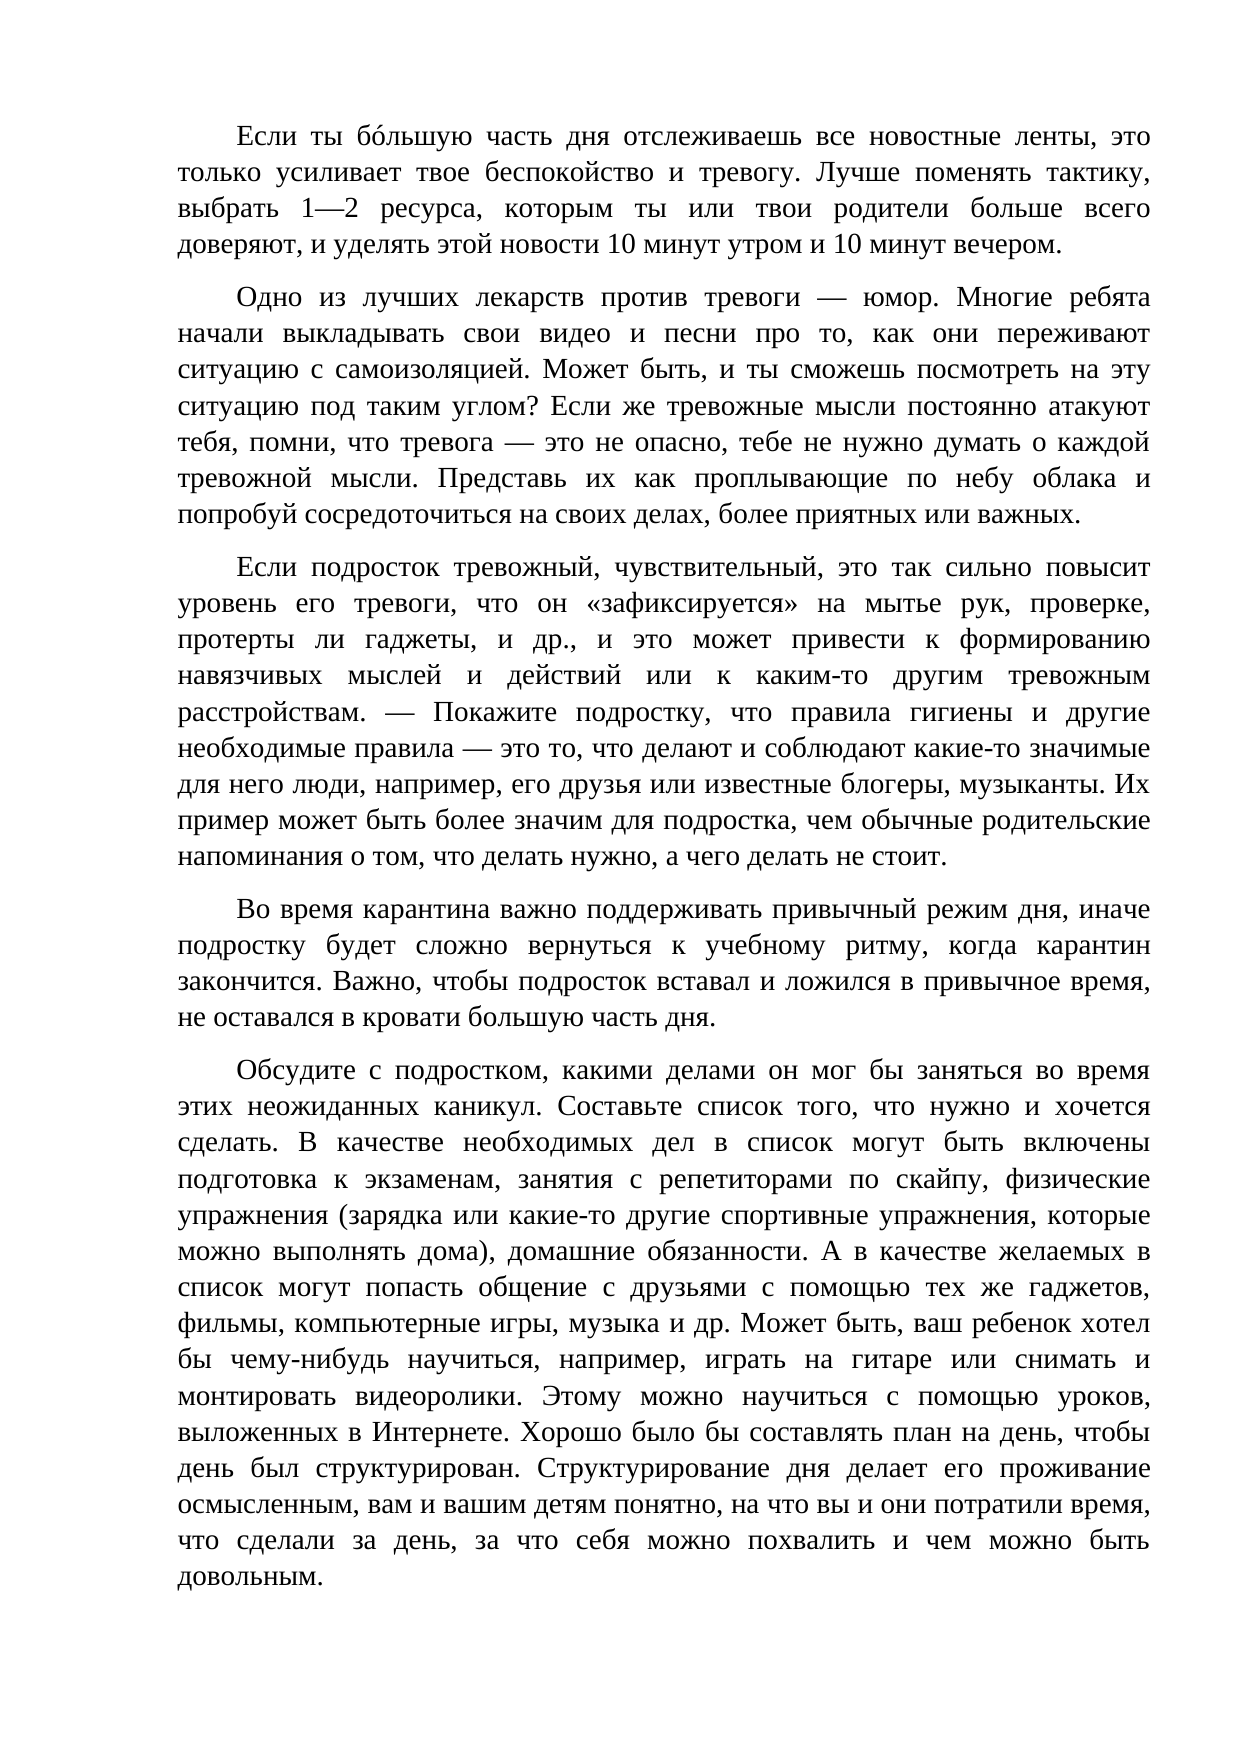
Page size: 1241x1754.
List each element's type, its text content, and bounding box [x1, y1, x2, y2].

text Если ты бóльшую часть дня отслеживаешь все новостные ленты, это только усиливает твое беспокойство и тревогу. Лучше поменять тактику, выбрать 1—2 ресурса, которым ты или твои родители больше всего доверяют, и уделять этой новости 10 минут утром и 10 минут вечером. [177, 118, 1152, 260]
text Одно из лучших лекарств против тревоги — юмор. Многие ребята начали выкладывать свои видео и песни про то, как они переживают ситуацию с самоизоляцией. Может быть, и ты сможешь посмотреть на эту ситуацию под таким углом? Если же тревожные мысли постоянно атакуют тебя, помни, что тревога — это не опасно, тебе не нужно думать о каждой тревожной мысли. Представь их как проплывающие по небу облака и попробуй сосредоточиться на своих делах, более приятных или важных. [177, 279, 1152, 530]
text Во время карантина важно поддерживать привычный режим дня, иначе подростку будет сложно вернуться к учебному ритму, когда карантин закончится. Важно, чтобы подросток вставал и ложился в привычное время, не оставался в кровати большую часть дня. [177, 891, 1152, 1033]
text Если подросток тревожный, чувствительный, это так сильно повысит уровень его тревоги, что он «зафиксируется» на мытье рук, проверке, протерты ли гаджеты, и др., и это может привести к формированию навязчивых мыслей и действий или к каким-то другим тревожным расстройствам. — Покажите подростку, что правила гигиены и другие необходимые правила — это то, что делают и соблюдают какие-то значимые для него люди, например, его друзья или известные блогеры, музыканты. Их пример может быть более значим для подростка, чем обычные родительские напоминания о том, что делать нужно, а чего делать не стоит. [177, 549, 1152, 872]
text Обсудите с подростком, какими делами он мог бы заняться во время этих неожиданных каникул. Составьте список того, что нужно и хочется сделать. В качестве необходимых дел в список могут быть включены подготовка к экзаменам, занятия с репетиторами по скайпу, физические упражнения (зарядка или какие-то другие спортивные упражнения, которые можно выполнять дома), домашние обязанности. А в качестве желаемых в список могут попасть общение с друзьями с помощью тех же гаджетов, фильмы, компьютерные игры, музыка и др. Может быть, ваш ребенок хотел бы чему-нибудь научиться, например, играть на гитаре или снимать и монтировать видеоролики. Этому можно научиться с помощью уроков, выложенных в Интернете. Хорошо было бы составлять план на день, чтобы день был структурирован. Структурирование дня делает его проживание осмысленным, вам и вашим детям понятно, на что вы и они потратили время, что сделали за день, за что себя можно похвалить и чем можно быть довольным. [177, 1052, 1152, 1592]
